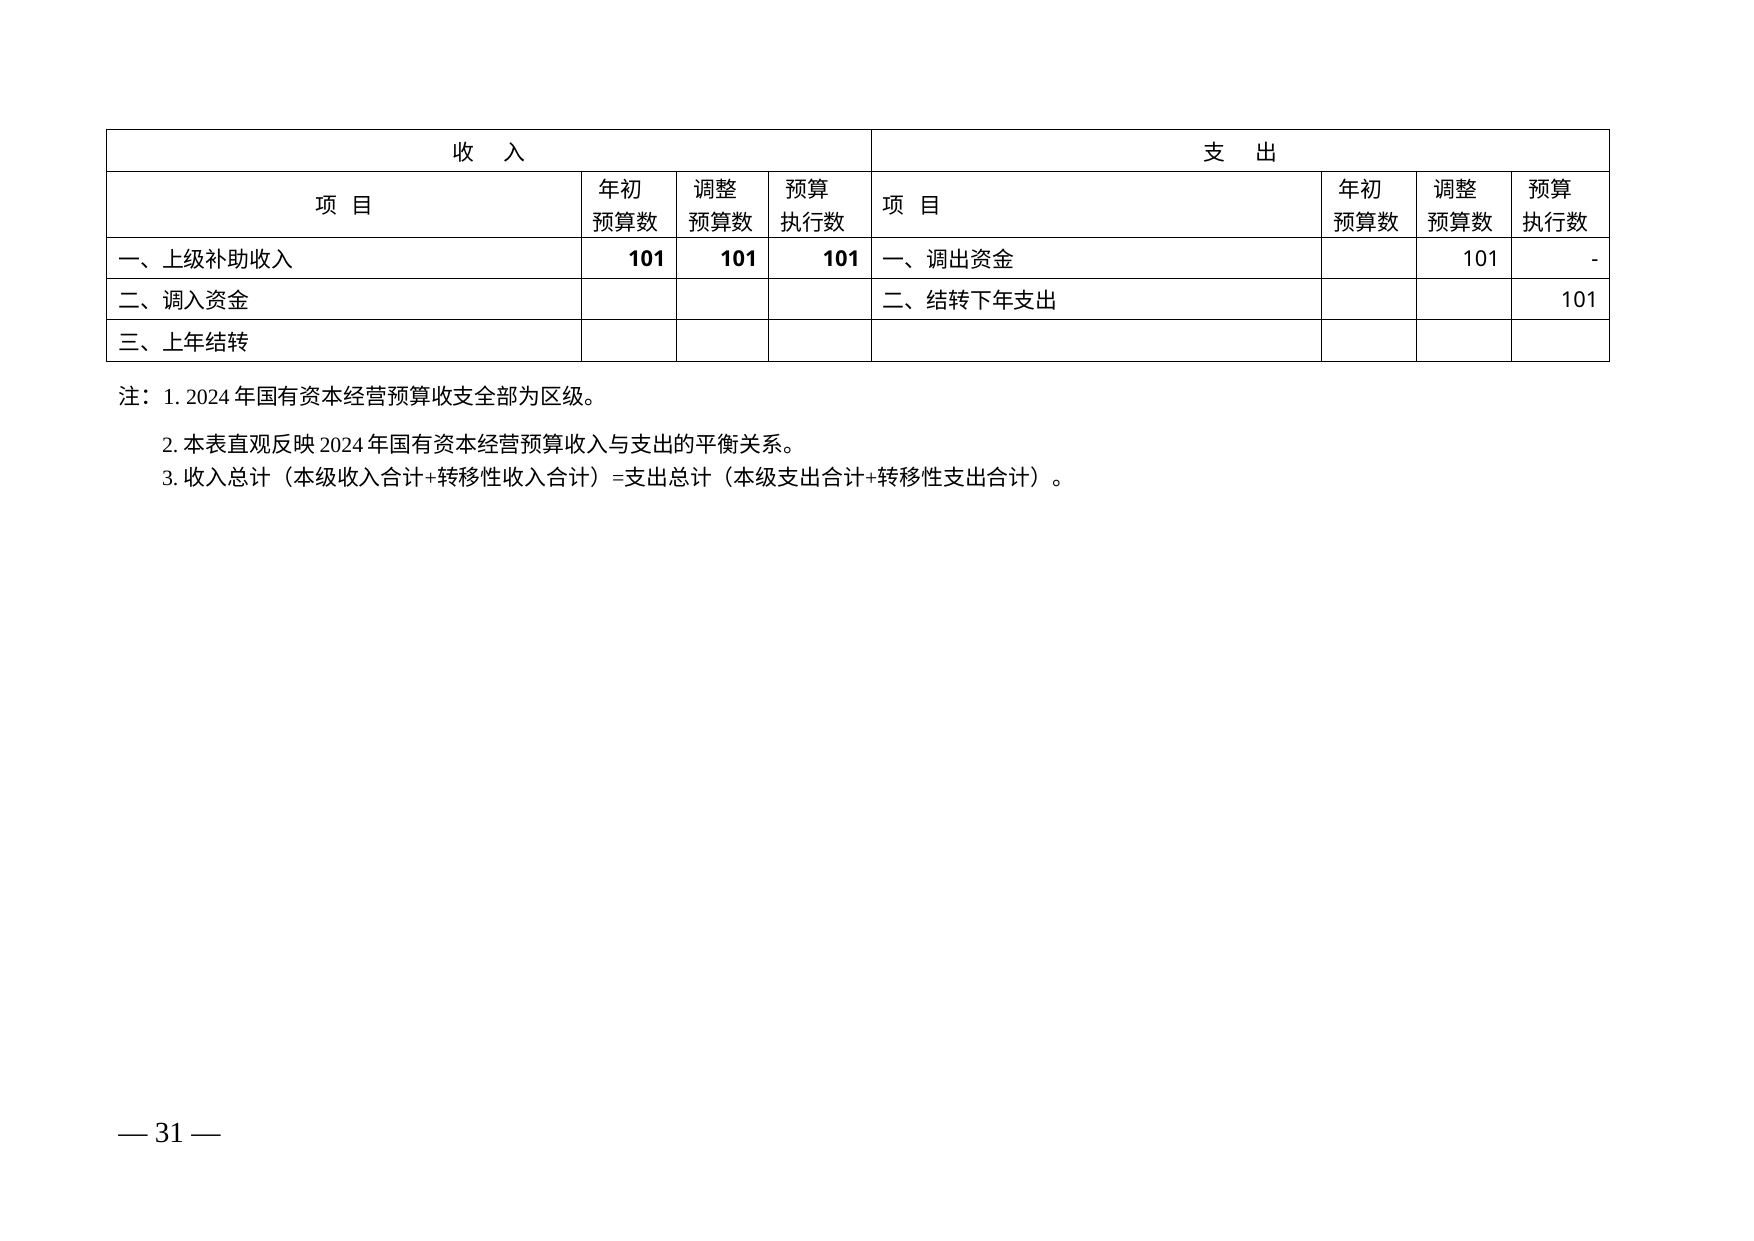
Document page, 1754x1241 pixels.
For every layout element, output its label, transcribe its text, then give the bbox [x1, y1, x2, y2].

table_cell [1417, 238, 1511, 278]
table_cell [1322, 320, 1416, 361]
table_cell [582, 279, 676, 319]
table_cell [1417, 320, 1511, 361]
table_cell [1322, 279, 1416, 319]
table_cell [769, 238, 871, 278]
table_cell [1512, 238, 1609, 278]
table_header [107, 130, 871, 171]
list 本表直观反映2024年国有资本经营预算收入与支出的平衡关系。 [118, 427, 1636, 459]
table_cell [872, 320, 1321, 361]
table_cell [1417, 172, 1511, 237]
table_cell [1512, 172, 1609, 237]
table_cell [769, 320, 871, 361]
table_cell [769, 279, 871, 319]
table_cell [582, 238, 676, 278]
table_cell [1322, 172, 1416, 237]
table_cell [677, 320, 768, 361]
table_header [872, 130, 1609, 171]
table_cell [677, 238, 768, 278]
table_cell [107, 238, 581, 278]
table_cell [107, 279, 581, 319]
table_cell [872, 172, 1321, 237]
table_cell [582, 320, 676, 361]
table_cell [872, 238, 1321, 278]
list 收入总计（本级收入合计+转移性收入合计）=支出总计（本级支出合计+转移性支出合计）。 [118, 459, 1636, 492]
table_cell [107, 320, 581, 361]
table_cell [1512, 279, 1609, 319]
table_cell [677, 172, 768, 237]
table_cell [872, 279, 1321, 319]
text 注：1. 2024年国有资本经营预算收支全部为区级。 [118, 362, 1636, 427]
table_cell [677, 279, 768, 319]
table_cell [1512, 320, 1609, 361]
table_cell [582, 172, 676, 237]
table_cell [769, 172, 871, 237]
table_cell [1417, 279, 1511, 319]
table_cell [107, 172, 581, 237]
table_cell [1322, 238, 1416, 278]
